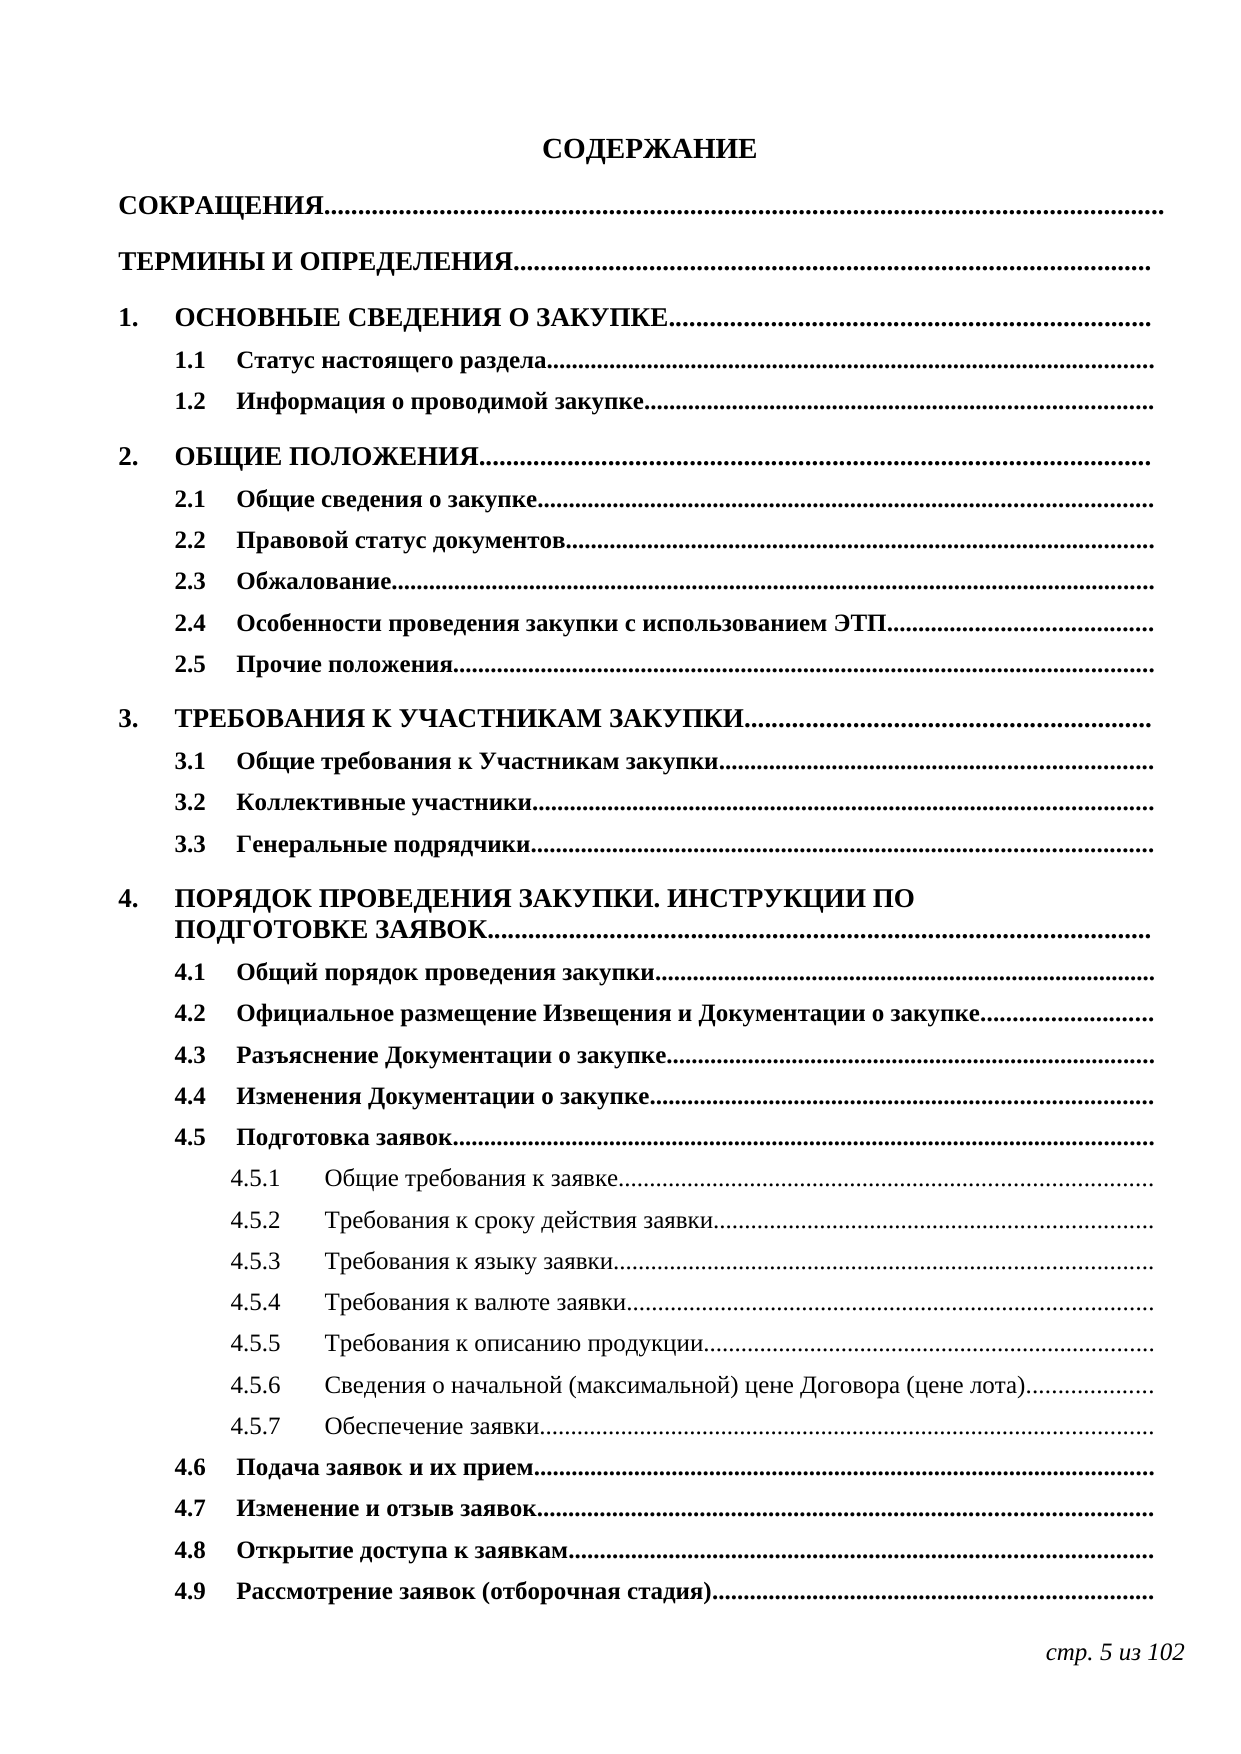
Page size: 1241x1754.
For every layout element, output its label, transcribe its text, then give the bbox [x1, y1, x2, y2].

text 4.3 Разъяснение Документации о закупке 25 [174, 1040, 1093, 1068]
text 4.4 Изменения Документации о закупке 26 [174, 1081, 1093, 1110]
text 4.5.1 Общие требования к заявке 27 [230, 1163, 1063, 1192]
text 3.2 Коллективные участники 21 [174, 787, 1093, 816]
text СОКРАЩЕНИЯ 8 [118, 189, 1063, 220]
text 4.5.6 Сведения о начальной (максимальной) цене Договора (цене лота) 29 [230, 1370, 1063, 1398]
text 4.9 Рассмотрение заявок (отборочная стадия) 34 [174, 1576, 1093, 1605]
text 2.2 Правовой статус документов 17 [174, 525, 1093, 554]
text 2.5 Прочие положения 19 [174, 649, 1093, 678]
text 4.7 Изменение и отзыв заявок 33 [174, 1493, 1093, 1522]
text 4.8 Открытие доступа к заявкам 34 [174, 1535, 1093, 1563]
text 3.1 Общие требования к Участникам закупки 21 [174, 746, 1093, 775]
text 3. ТРЕБОВАНИЯ К УЧАСТНИКАМ ЗАКУПКИ 21 [118, 703, 1063, 734]
text 1. ОСНОВНЫЕ СВЕДЕНИЯ О ЗАКУПКЕ 13 [118, 302, 1063, 333]
text ТЕРМИНЫ И ОПРЕДЕЛЕНИЯ 10 [118, 245, 1063, 277]
text 2.4 Особенности проведения закупки с использованием ЭТП 19 [174, 608, 1093, 636]
text 4.2 Официальное размещение Извещения и Документации о закупке 25 [174, 998, 1093, 1027]
text 4. ПОРЯДОК ПРОВЕДЕНИЯ ЗАКУПКИ. ИНСТРУКЦИИ ПО ПОДГОТОВКЕ ЗАЯВОК 25 [118, 882, 1063, 945]
text 4.5.2 Требования к сроку действия заявки 28 [230, 1205, 1063, 1233]
text 4.5.5 Требования к описанию продукции 29 [230, 1328, 1063, 1357]
text 2.3 Обжалование 18 [174, 566, 1093, 595]
text 1.1 Статус настоящего раздела 13 [174, 345, 1093, 374]
text 2.1 Общие сведения о закупке 17 [174, 484, 1093, 513]
text 4.1 Общий порядок проведения закупки 25 [174, 957, 1093, 986]
text 3.3 Генеральные подрядчики 23 [174, 829, 1093, 857]
text 4.5.3 Требования к языку заявки 28 [230, 1246, 1063, 1275]
text 4.5.7 Обеспечение заявки 30 [230, 1411, 1063, 1440]
text 1.2 Информация о проводимой закупке 13 [174, 386, 1093, 415]
text 4.5.4 Требования к валюте заявки 29 [230, 1287, 1063, 1316]
text 4.5 Подготовка заявок 27 [174, 1122, 1093, 1151]
text 2. ОБЩИЕ ПОЛОЖЕНИЯ 17 [118, 440, 1063, 471]
text 4.6 Подача заявок и их прием 33 [174, 1452, 1093, 1481]
text СОДЕРЖАНИЕ [118, 131, 1181, 164]
